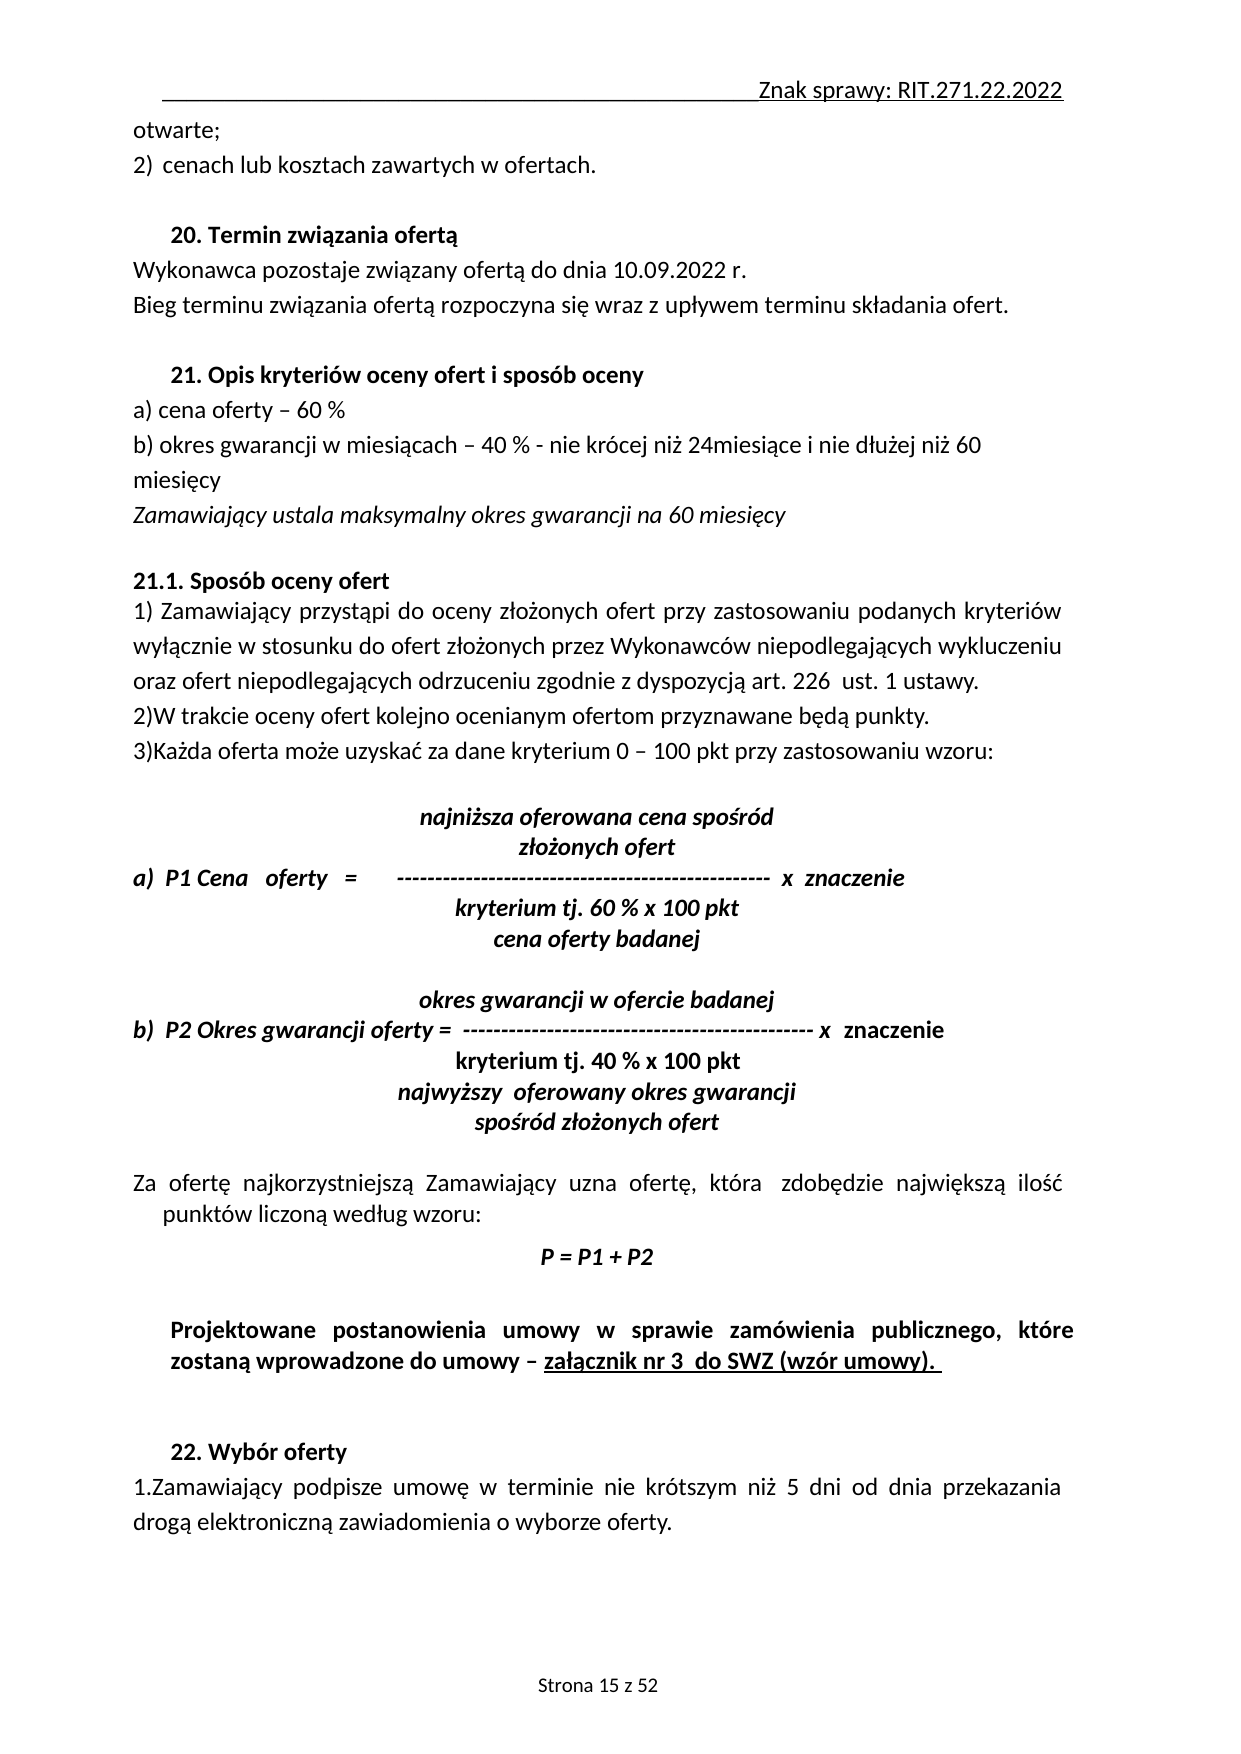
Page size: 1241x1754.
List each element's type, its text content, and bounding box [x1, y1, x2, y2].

text Za ofertę najkorzystniejszą Zamawiający uzna ofertę, która zdobędzie największą ilość punktów liczoną według wzoru: [133, 1167, 1063, 1228]
text 2) cenach lub kosztach zawartych w ofertach. [133, 149, 1074, 180]
text kryterium tj. 40 % x 100 pkt najwyższy oferowany okres gwarancji [133, 1045, 1063, 1106]
text Bieg terminu związania ofertą rozpoczyna się wraz z upływem terminu składania ofert. [133, 289, 1074, 320]
text kryterium tj. 60 % x 100 pkt [133, 892, 1063, 923]
text 3)Każda oferta może uzyskać za dane kryterium 0 – 100 pkt przy zastosowaniu wzoru: [133, 735, 1063, 766]
text 21.1. Sposób oceny ofert [133, 565, 1063, 595]
list Wybór oferty [170, 1436, 1063, 1467]
text b) P2 Okres gwarancji oferty = ---------------------------------------------- x znaczenie [133, 1014, 1063, 1045]
text 2)W trakcie oceny ofert kolejno ocenianym ofertom przyznawane będą punkty. [133, 700, 1063, 731]
text 1) Zamawiający przystąpi do oceny złożonych ofert przy zastosowaniu podanych kryteriów wyłącznie w stosunku do ofert złożonych przez Wykonawców niepodlegających wykluczeniu oraz ofert niepodlegających odrzuceniu zgodnie z dyspozycją art. 226 ust. 1 ustawy. [133, 595, 1063, 696]
text spośród złożonych ofert [133, 1106, 1063, 1137]
text najniższa oferowana cena spośród [133, 801, 1063, 831]
text P = P1 + P2 [133, 1241, 1063, 1271]
text Projektowane postanowienia umowy w sprawie zamówienia publicznego, które zostaną wprowadzone do umowy – załącznik nr 3 do SWZ (wzór umowy). [170, 1314, 1074, 1375]
text 1.Zamawiający podpisze umowę w terminie nie krótszym niż 5 dni od dnia przekazania drogą elektroniczną zawiadomienia o wyborze oferty. [133, 1471, 1063, 1537]
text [133, 114, 1074, 145]
text cena oferty badanej [133, 923, 1063, 953]
text okres gwarancji w ofercie badanej [133, 984, 1063, 1014]
list Opis kryteriów oceny ofert i sposób oceny [170, 359, 1063, 390]
text złożonych ofert [133, 831, 1063, 862]
text Zamawiający ustala maksymalny okres gwarancji na 60 miesięcy [133, 499, 1063, 530]
text a) cena oferty – 60 % [133, 394, 1063, 425]
text a) P1 Cena oferty = ------------------------------------------------- x znaczenie [133, 862, 1063, 892]
text b) okres gwarancji w miesiącach – 40 % - nie krócej niż 24miesiące i nie dłużej niż 60 miesięcy [133, 429, 1063, 495]
text Wykonawca pozostaje związany ofertą do dnia 10.09.2022 r. [133, 254, 1074, 285]
list Termin związania ofertą [170, 219, 1063, 250]
